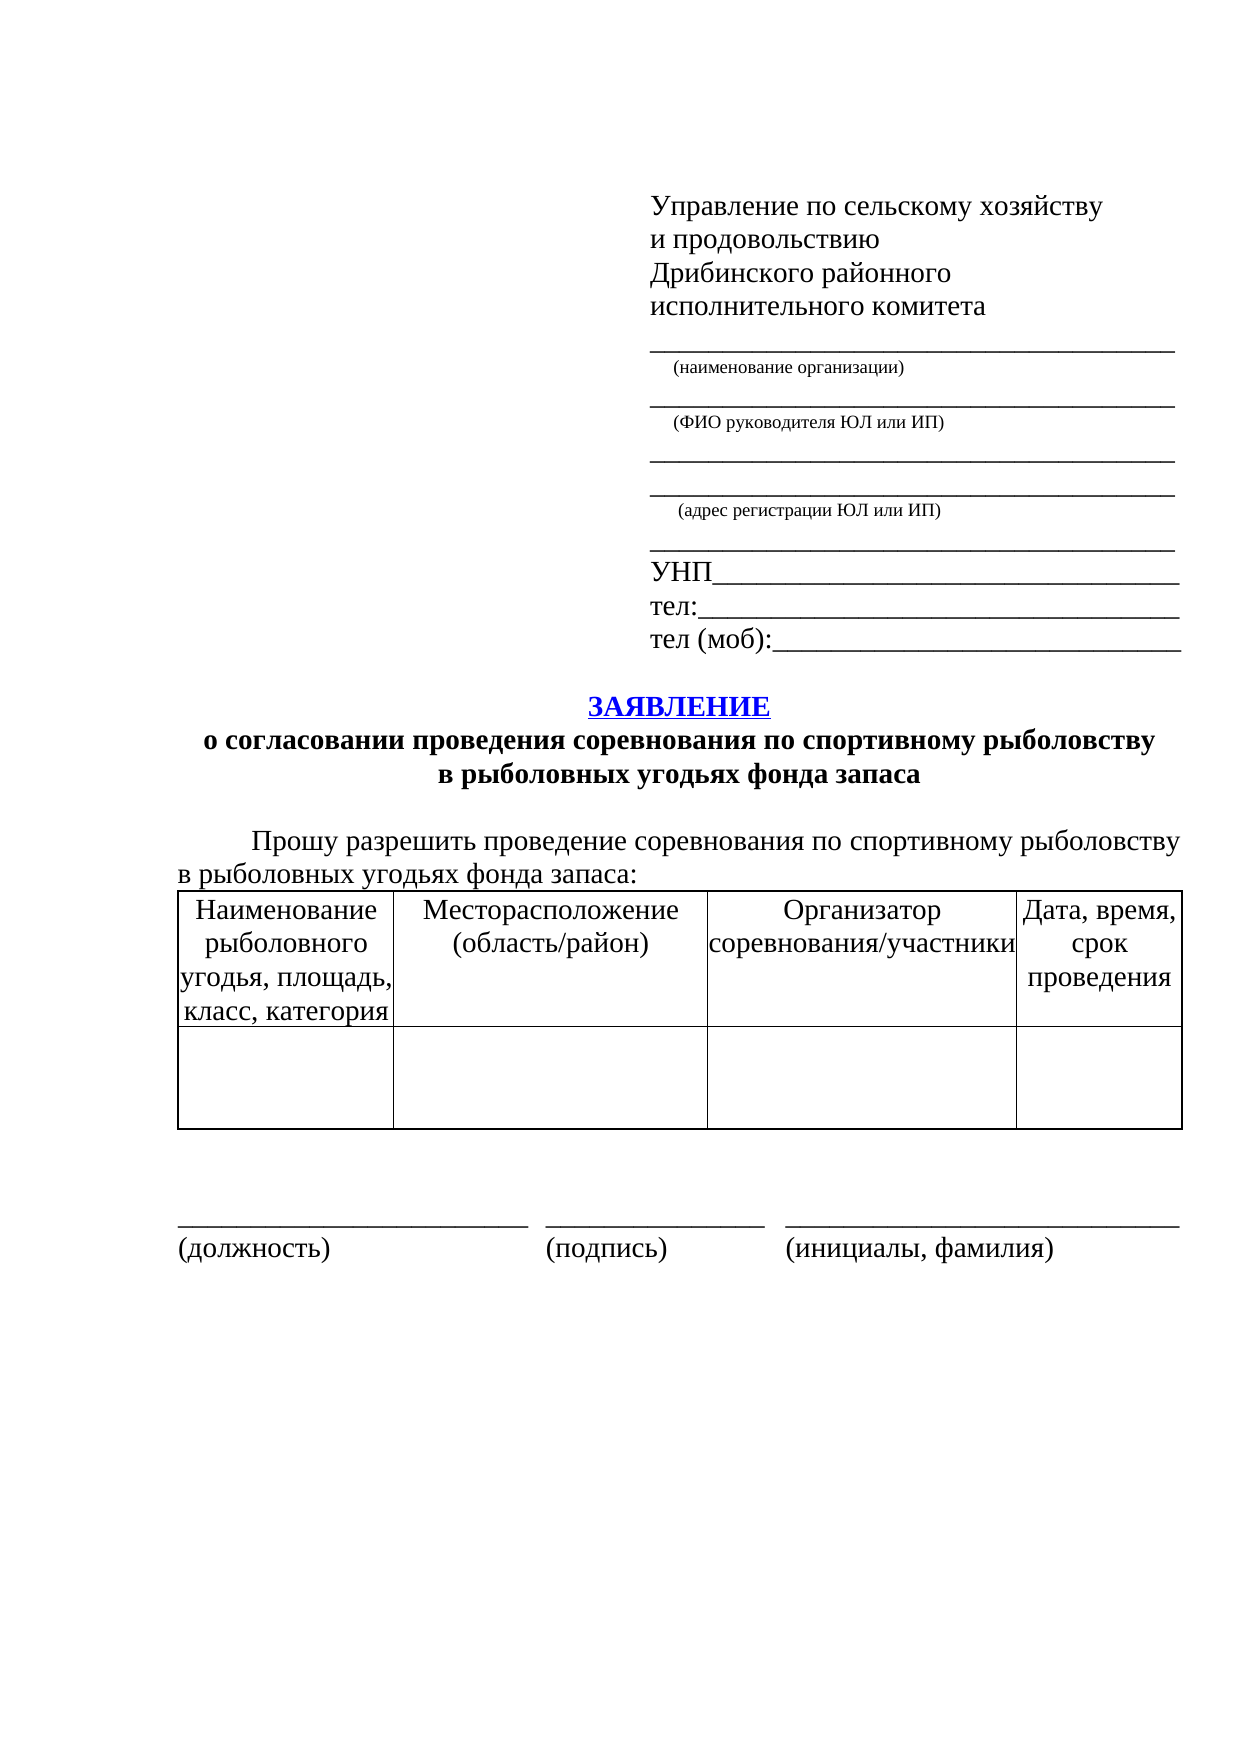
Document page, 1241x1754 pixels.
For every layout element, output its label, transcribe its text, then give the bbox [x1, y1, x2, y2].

text Управление по сельскому хозяйству [650, 188, 1181, 221]
table_cell [394, 1027, 707, 1128]
text ____________________________________ [650, 377, 1181, 411]
text Дрибинского районного [650, 255, 1181, 288]
table_header Наименование рыболовного угодья, площадь, класс, категория [179, 892, 393, 1026]
table_header Дата, время, срок проведения [1017, 892, 1181, 1026]
table_header ___________________________ [785, 1197, 1181, 1231]
table_cell [1017, 1027, 1181, 1128]
text Прошу разрешить проведение соревнования по спортивному рыболовству в рыболовных угодьях фонда запаса: [177, 823, 1181, 890]
table_cell (инициалы, фамилия) [785, 1231, 1181, 1264]
text (адрес регистрации ЮЛ или ИП) [650, 499, 1181, 521]
table_header _______________ [545, 1197, 785, 1231]
table_cell [708, 1027, 1016, 1128]
text ____________________________________ [650, 432, 1181, 466]
text ____________________________________ [650, 466, 1181, 499]
table_cell (должность) [177, 1231, 545, 1264]
text (ФИО руководителя ЮЛ или ИП) [650, 411, 1181, 432]
table_header ________________________ [177, 1197, 545, 1231]
table_header Месторасположение (область/район) [394, 892, 707, 1026]
text (наименование организации) [650, 356, 1181, 377]
table_header Организатор соревнования/участники [708, 892, 1016, 1026]
text исполнительного комитета [650, 288, 1181, 322]
text и продовольствию [650, 221, 1181, 255]
table_cell (подпись) [545, 1231, 785, 1264]
text ____________________________________ [650, 322, 1181, 356]
text тел:_________________________________ [650, 588, 1181, 622]
title ЗАЯВЛЕНИЕ о согласовании проведения соревнования по спортивному рыболовству в рыболовных угодьях фонда запаса [177, 689, 1181, 789]
text УНП________________________________ [650, 554, 1181, 588]
text ____________________________________ [650, 521, 1181, 554]
table_cell [179, 1027, 393, 1128]
text тел (моб):____________________________ [650, 622, 1181, 655]
